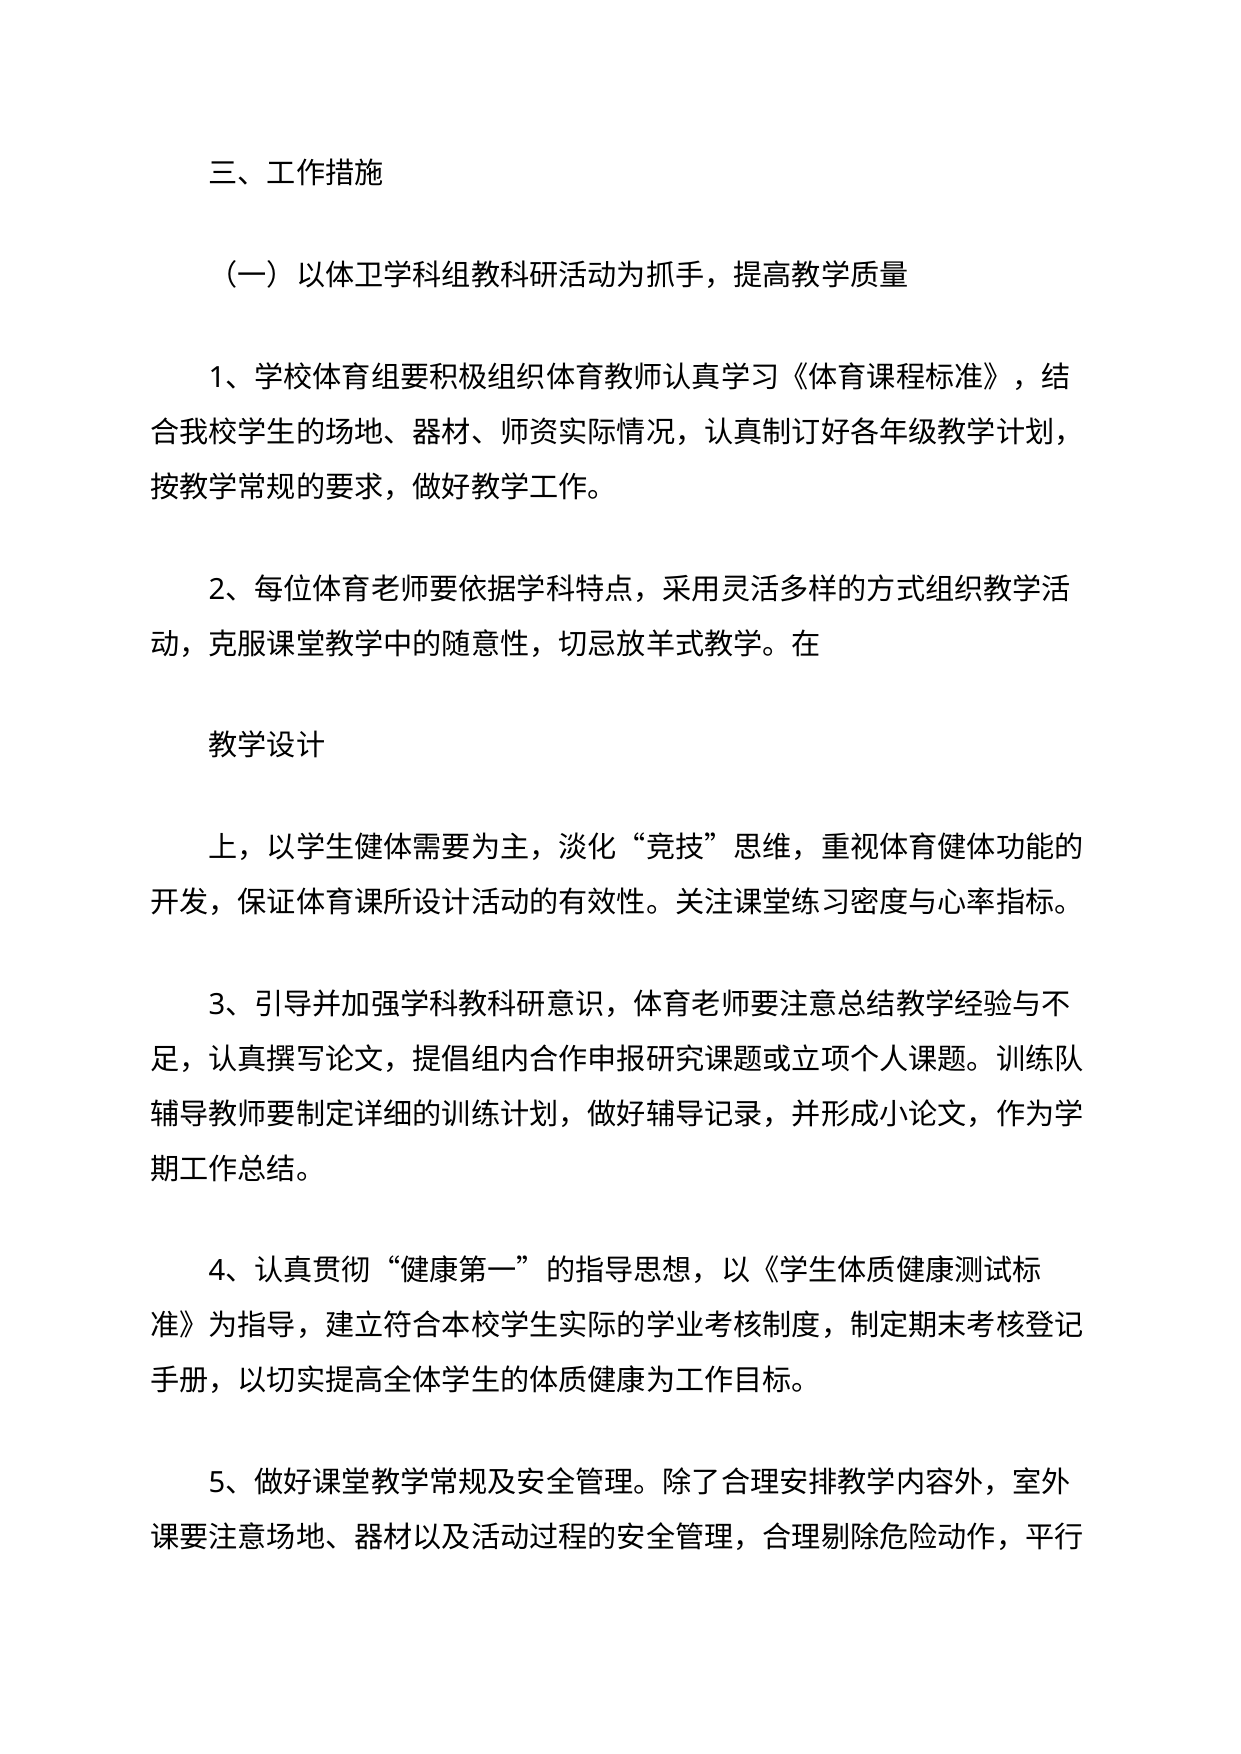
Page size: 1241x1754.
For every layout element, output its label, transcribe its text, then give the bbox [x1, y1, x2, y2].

text 3、引导并加强学科教科研意识，体育老师要注意总结教学经验与不足，认真撰写论文，提倡组内合作申报研究课题或立项个人课题。训练队辅导教师要制定详细的训练计划，做好辅导记录，并形成小论文，作为学期工作总结。 [150, 980, 1090, 1187]
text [150, 1459, 1090, 1556]
text 教学设计 [150, 722, 1090, 764]
text 2、每位体育老师要依据学科特点，采用灵活多样的方式组织教学活动，克服课堂教学中的随意性，切忌放羊式教学。在 [150, 565, 1090, 662]
text 1、学校体育组要积极组织体育教师认真学习《体育课程标准》，结合我校学生的场地、器材、师资实际情况，认真制订好各年级教学计划，按教学常规的要求，做好教学工作。 [150, 353, 1090, 506]
text 4、认真贯彻“健康第一”的指导思想，以《学生体质健康测试标准》为指导，建立符合本校学生实际的学业考核制度，制定期末考核登记手册，以切实提高全体学生的体质健康为工作目标。 [150, 1247, 1090, 1399]
text 上，以学生健体需要为主，淡化“竞技”思维，重视体育健体功能的开发，保证体育课所设计活动的有效性。关注课堂练习密度与心率指标。 [150, 824, 1090, 921]
text 三、工作措施 [150, 150, 1090, 192]
text （一）以体卫学科组教科研活动为抓手，提高教学质量 [150, 252, 1090, 294]
